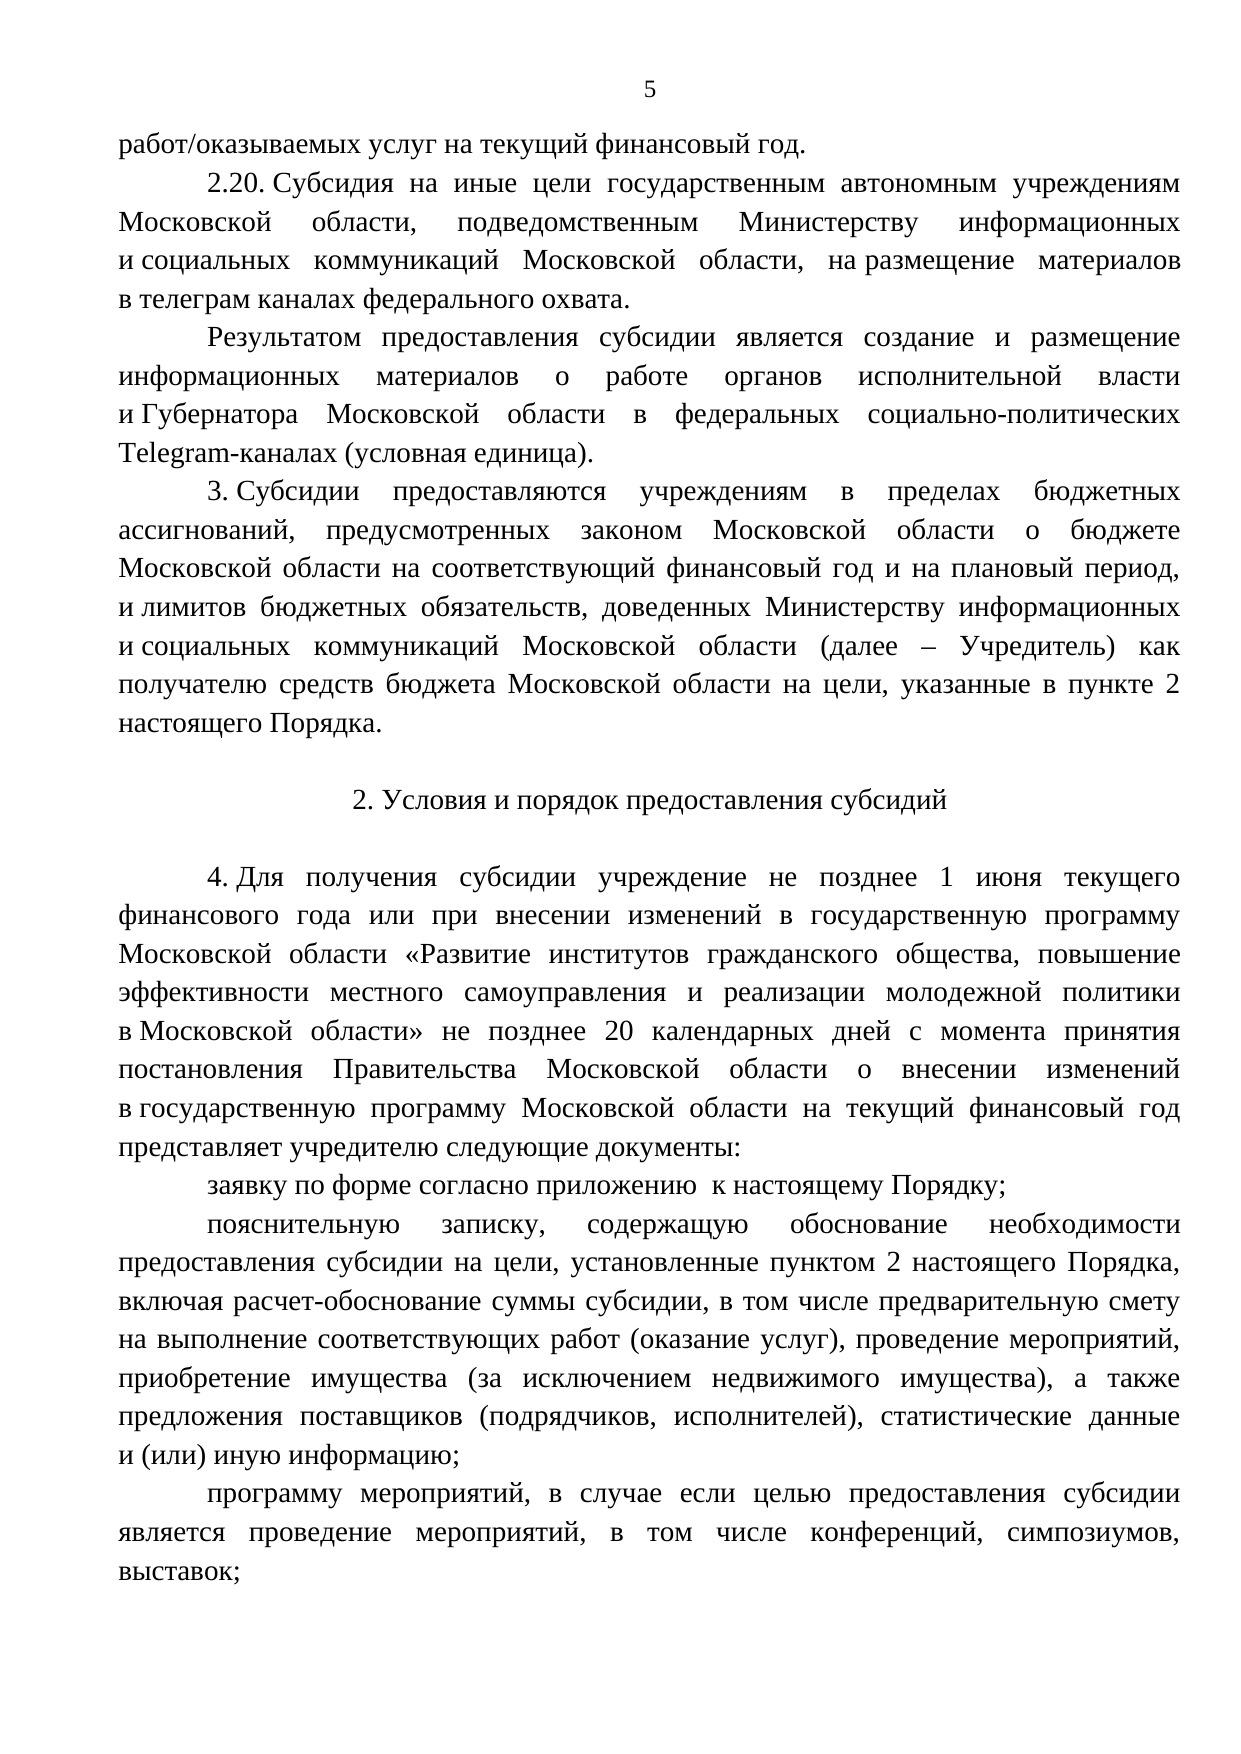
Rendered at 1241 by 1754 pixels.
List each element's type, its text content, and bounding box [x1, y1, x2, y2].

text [118, 127, 1181, 160]
text программу мероприятий, в случае если целью предоставления субсидии является проведение мероприятий, в том числе конференций, симпозиумов, выставок; [118, 1476, 1181, 1586]
text 2.20. Субсидия на иные цели государственным автономным учреждениям Московской области, подведомственным Министерству информационных и социальных коммуникаций Московской области, на размещение материалов в телеграм каналах федерального охвата. [118, 165, 1181, 314]
text 3. Субсидии предоставляются учреждениям в пределах бюджетных ассигнований, предусмотренных законом Московской области о бюджете Московской области на соответствующий финансовый год и на плановый период, и лимитов бюджетных обязательств, доведенных Министерству информационных и социальных коммуникаций Московской области (далее – Учредитель) как получателю средств бюджета Московской области на цели, указанные в пункте 2 настоящего Порядка. [118, 473, 1181, 738]
text Результатом предоставления субсидии является создание и размещение информационных материалов о работе органов исполнительной власти и Губернатора Московской области в федеральных социально-политических Telegram-каналах (условная единица). [118, 319, 1181, 468]
text заявку по форме согласно приложению к настоящему Порядку; [118, 1167, 1181, 1201]
text 4. Для получения субсидии учреждение не позднее 1 июня текущего финансового года или при внесении изменений в государственную программу Московской области «Развитие институтов гражданского общества, повышение эффективности местного самоуправления и реализации молодежной политики в Московской области» не позднее 20 календарных дней с момента принятия постановления Правительства Московской области о внесении изменений в государственную программу Московской области на текущий финансовый год представляет учредителю следующие документы: [118, 859, 1181, 1162]
text пояснительную записку, содержащую обоснование необходимости предоставления субсидии на цели, установленные пунктом 2 настоящего Порядка, включая расчет-обоснование суммы субсидии, в том числе предварительную смету на выполнение соответствующих работ (оказание услуг), проведение мероприятий, приобретение имущества (за исключением недвижимого имущества), а также предложения поставщиков (подрядчиков, исполнителей), статистические данные и (или) иную информацию; [118, 1206, 1181, 1471]
text 2. Условия и порядок предоставления субсидий [118, 782, 1181, 815]
